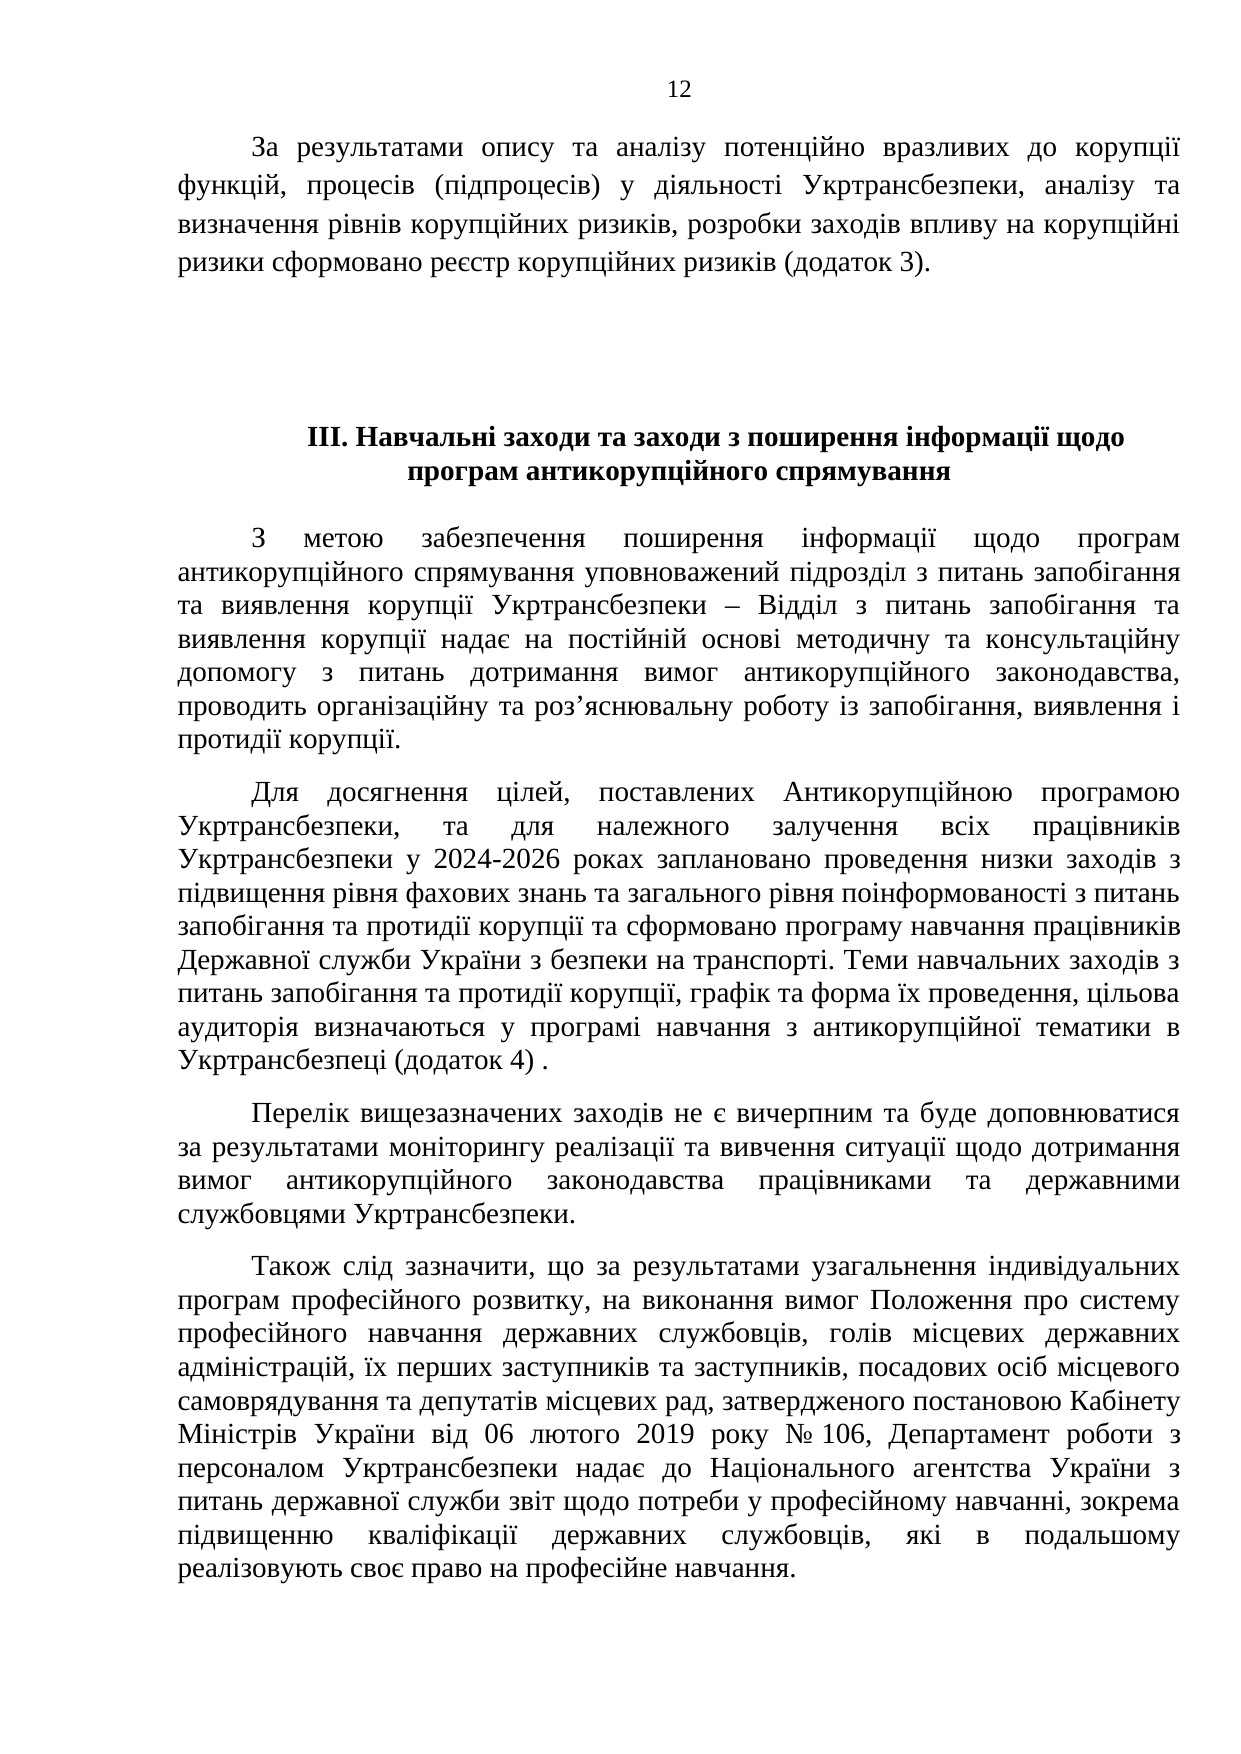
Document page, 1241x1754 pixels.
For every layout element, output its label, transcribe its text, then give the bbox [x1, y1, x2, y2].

text Для досягнення цілей, поставлених Антикорупційною програмою Укртрансбезпеки, та для належного залучення всіх працівників Укртрансбезпеки у 2024-2026 роках заплановано проведення низки заходів з підвищення рівня фахових знань та загального рівня поінформованості з питань запобігання та протидії корупції та сформовано програму навчання працівників Державної служби України з безпеки на транспорті. Теми навчальних заходів з питань запобігання та протидії корупції, графік та форма їх проведення, цільова аудиторія визначаються у програмі навчання з антикорупційної тематики в Укртрансбезпеці (додаток 4) . [177, 774, 1181, 1076]
text Також слід зазначити, що за результатами узагальнення індивідуальних програм професійного розвитку, на виконання вимог Положення про систему професійного навчання державних службовців, голів місцевих державних адміністрацій, їх перших заступників та заступників, посадових осіб місцевого самоврядування та депутатів місцевих рад, затвердженого постановою Кабінету Міністрів України від 06 лютого 2019 року № 106, Департамент роботи з персоналом Укртрансбезпеки надає до Національного агентства України з питань державної служби звіт щодо потреби у професійному навчанні, зокрема підвищенню кваліфікації державних службовців, які в подальшому реалізовують своє право на професійне навчання. [177, 1248, 1181, 1584]
text ІІІ. Навчальні заходи та заходи з поширення інформації щодо програм антикорупційного спрямування [177, 419, 1181, 487]
list За результатами опису та аналізу потенційно вразливих до корупції функцій, процесів (підпроцесів) у діяльності Укртрансбезпеки, аналізу та визначення рівнів корупційних ризиків, розробки заходів впливу на корупційні ризики сформовано реєстр корупційних ризиків (додаток 3). [177, 129, 1181, 278]
text З метою забезпечення поширення інформації щодо програм антикорупційного спрямування уповноважений підрозділ з питань запобігання та виявлення корупції Укртрансбезпеки – Відділ з питань запобігання та виявлення корупції надає на постійній основі методичну та консультаційну допомогу з питань дотримання вимог антикорупційного законодавства, проводить організаційну та роз’яснювальну роботу із запобігання, виявлення і протидії корупції. [177, 520, 1181, 755]
text Перелік вищезазначених заходів не є вичерпним та буде доповнюватися за результатами моніторингу реалізації та вивчення ситуації щодо дотримання вимог антикорупційного законодавства працівниками та державними службовцями Укртрансбезпеки. [177, 1095, 1181, 1229]
